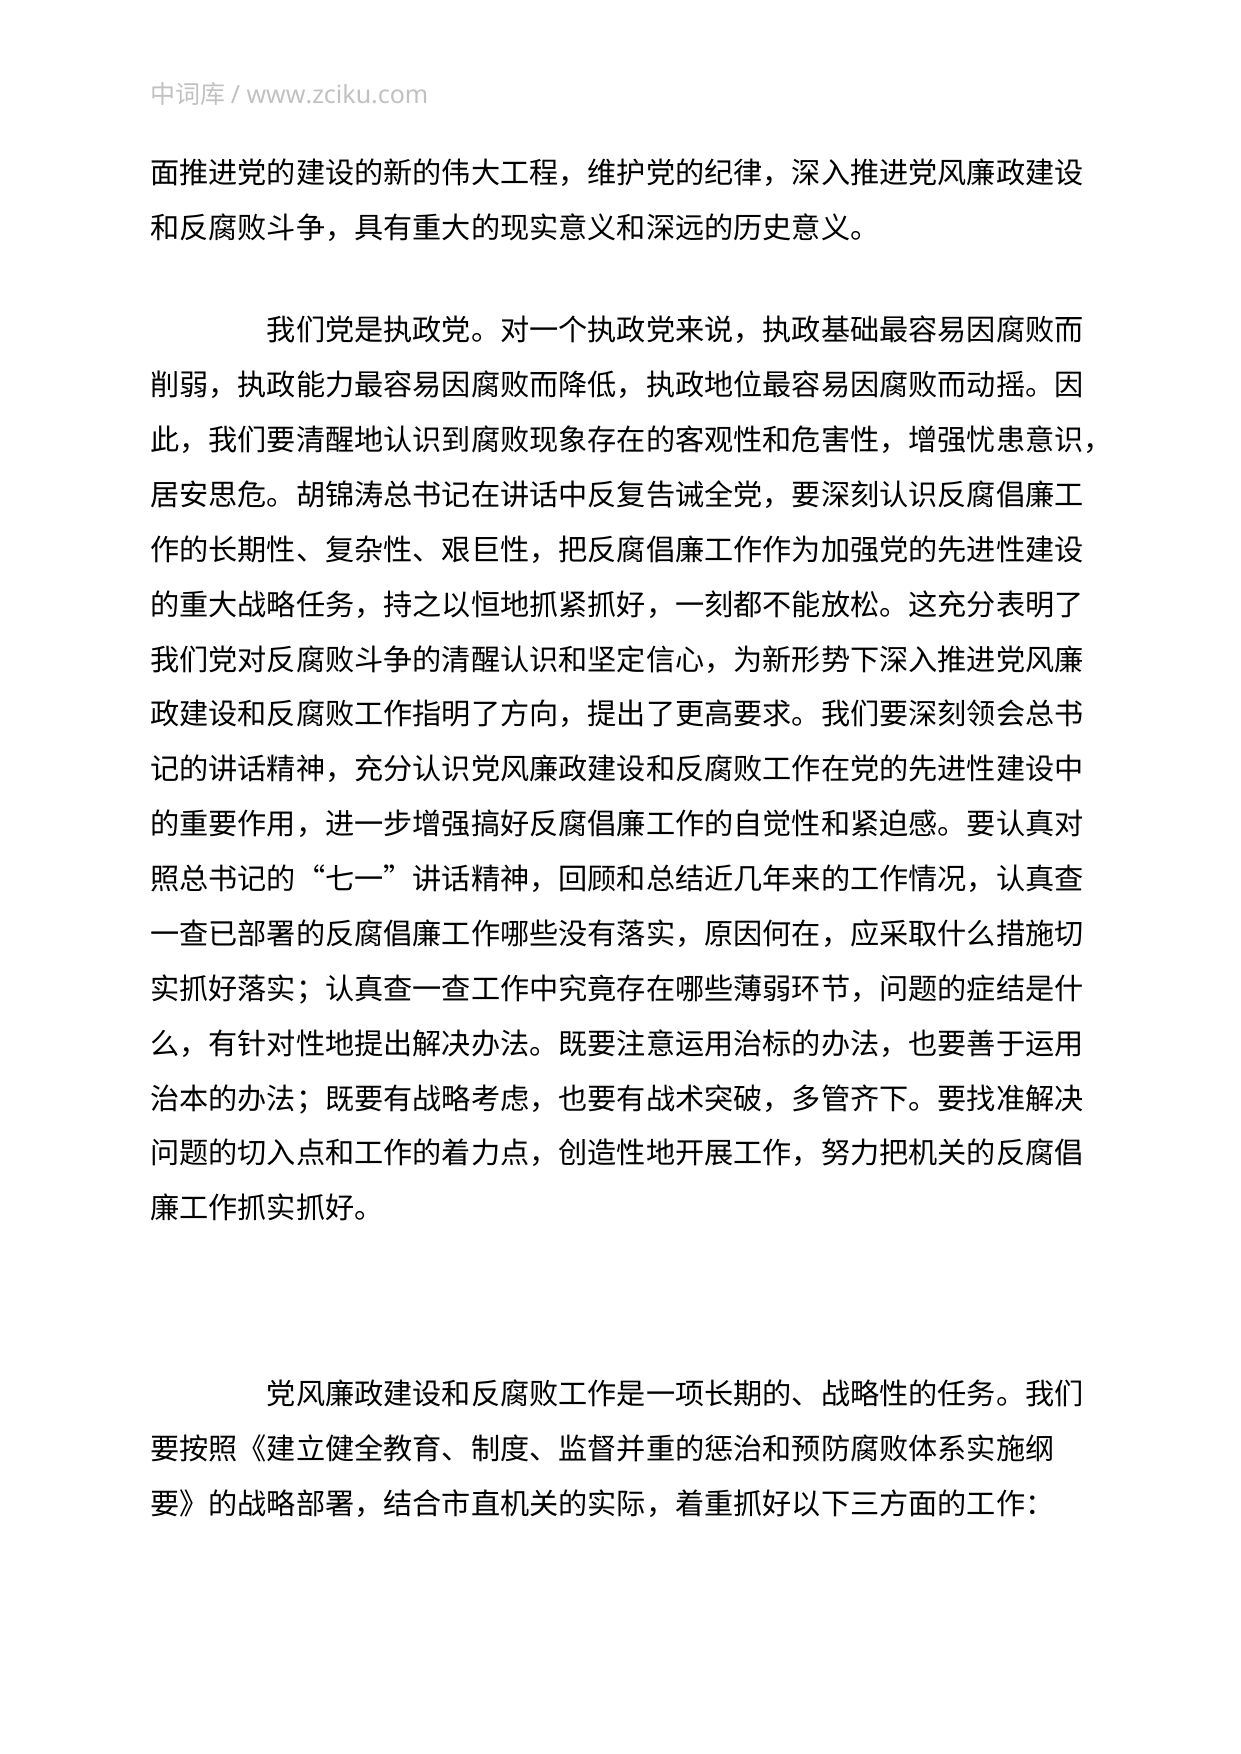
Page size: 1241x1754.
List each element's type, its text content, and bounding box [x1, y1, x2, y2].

text 我们党是执政党。对一个执政党来说，执政基础最容易因腐败而削弱，执政能力最容易因腐败而降低，执政地位最容易因腐败而动摇。因此，我们要清醒地认识到腐败现象存在的客观性和危害性，增强忧患意识，居安思危。胡锦涛总书记在讲话中反复告诫全党，要深刻认识反腐倡廉工作的长期性、复杂性、艰巨性，把反腐倡廉工作作为加强党的先进性建设的重大战略任务，持之以恒地抓紧抓好，一刻都不能放松。这充分表明了我们党对反腐败斗争的清醒认识和坚定信心，为新形势下深入推进党风廉政建设和反腐败工作指明了方向，提出了更高要求。我们要深刻领会总书记的讲话精神，充分认识党风廉政建设和反腐败工作在党的先进性建设中的重要作用，进一步增强搞好反腐倡廉工作的自觉性和紧迫感。要认真对照总书记的“七一”讲话精神，回顾和总结近几年来的工作情况，认真查一查已部署的反腐倡廉工作哪些没有落实，原因何在，应采取什么措施切实抓好落实；认真查一查工作中究竟存在哪些薄弱环节，问题的症结是什么，有针对性地提出解决办法。既要注意运用治标的办法，也要善于运用治本的办法；既要有战略考虑，也要有战术突破，多管齐下。要找准解决问题的切入点和工作的着力点，创造性地开展工作，努力把机关的反腐倡廉工作抓实抓好。 [150, 307, 1090, 1227]
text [150, 150, 1090, 247]
text 党风廉政建设和反腐败工作是一项长期的、战略性的任务。我们要按照《建立健全教育、制度、监督并重的惩治和预防腐败体系实施纲要》的战略部署，结合市直机关的实际，着重抓好以下三方面的工作： [150, 1371, 1090, 1523]
